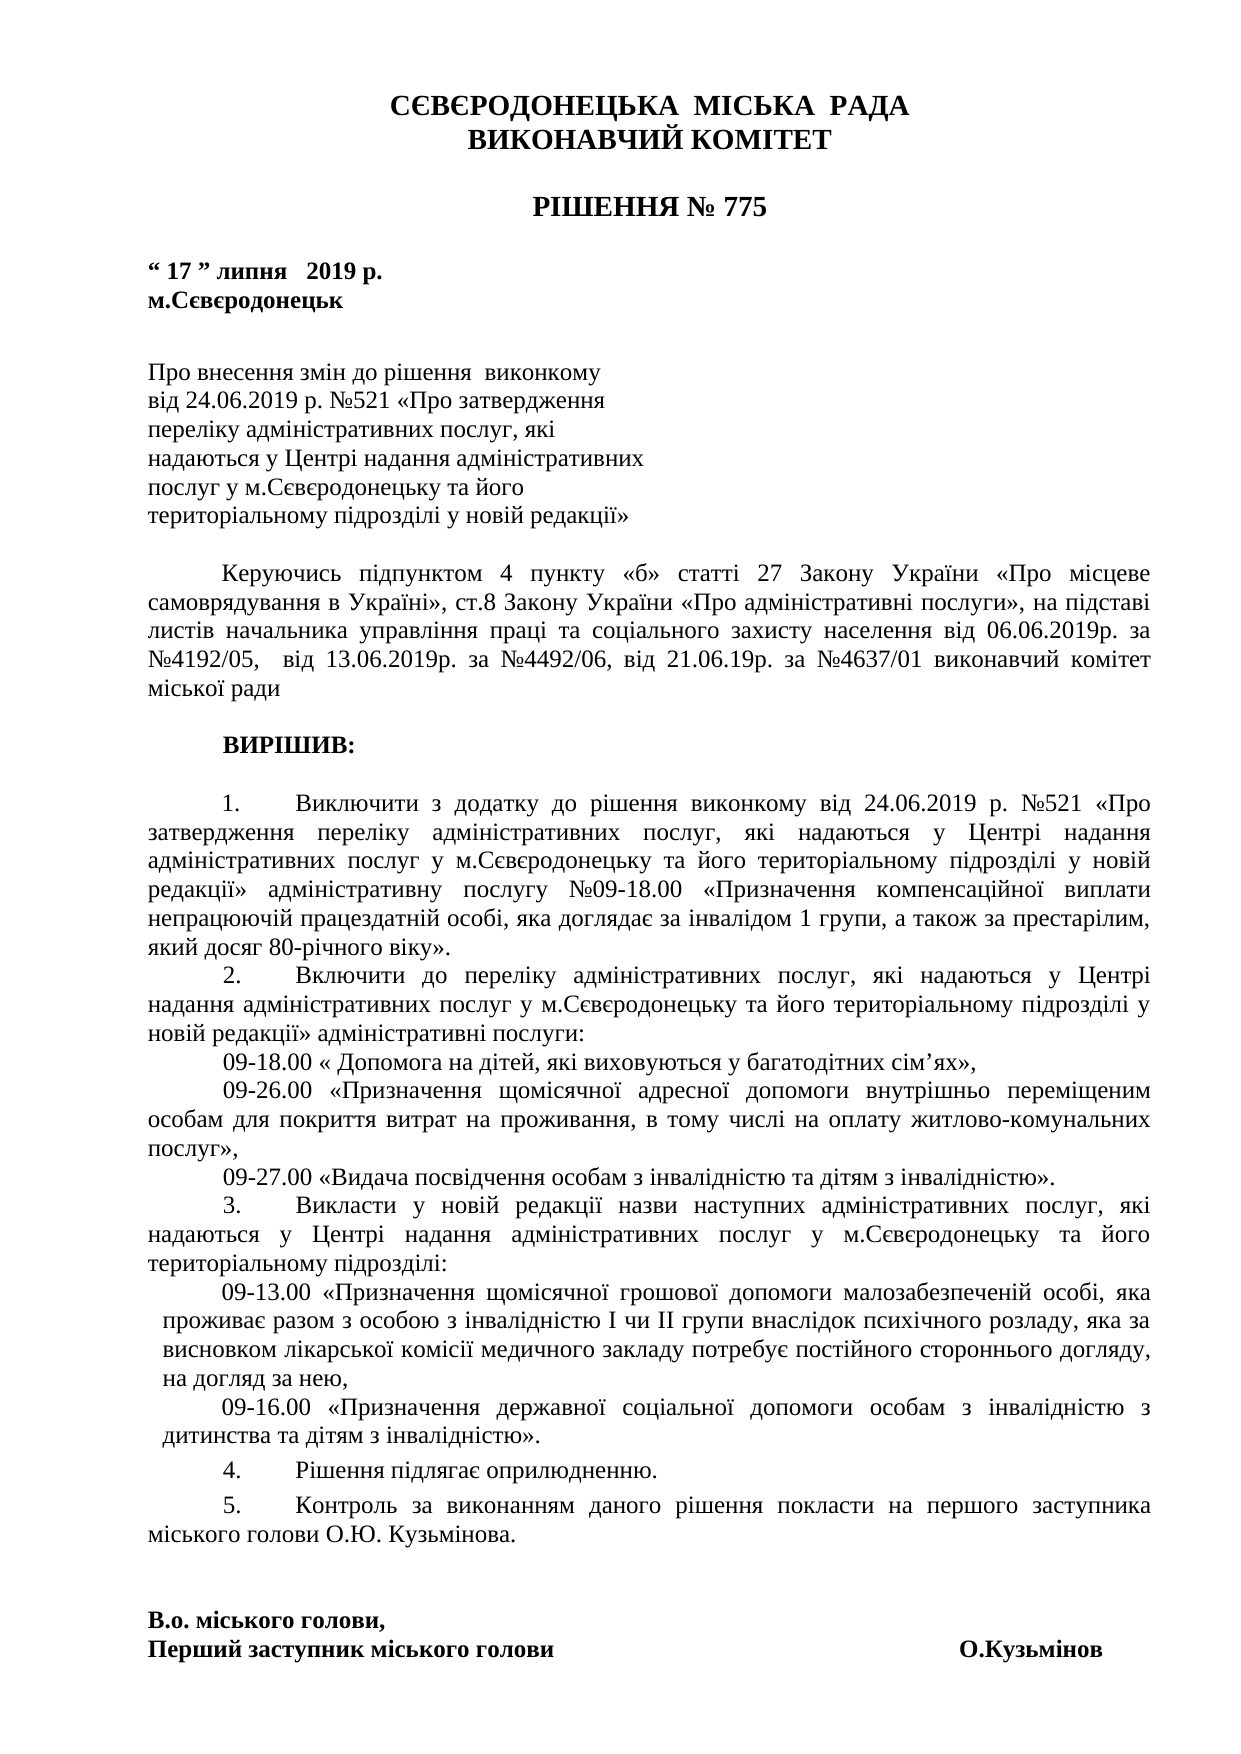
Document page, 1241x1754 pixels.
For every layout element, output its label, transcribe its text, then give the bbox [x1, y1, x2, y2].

list Включити до переліку адміністративних послуг, які надаються у Центрі надання адміністративних послуг у м.Сєвєродонецьку та його територіальному підрозділі у новій редакції» адміністративні послуги: [148, 961, 1152, 1047]
text територіальному підрозділі у новій редакції» [148, 501, 1152, 529]
text Про внесення змін до рішення виконкому [148, 357, 1152, 386]
list Виключити з додатку до рішення виконкому від 24.06.2019 р. №521 «Про затвердження переліку адміністративних послуг, які надаються у Центрі надання адміністративних послуг у м.Сєвєродонецьку та його територіальному підрозділі у новій редакції» адміністративну послугу №09-18.00 «Призначення компенсаційної виплати непрацюючій працездатній особі, яка доглядає за інвалідом 1 групи, а також за престарілим, який досяг 80-річного віку». [148, 788, 1152, 961]
list 09-26.00 «Призначення щомісячної адресної допомоги внутрішньо переміщеним особам для покриття витрат на проживання, в тому числі на оплату житлово-комунальних послуг», [148, 1076, 1152, 1162]
text м.Сєвєродонецьк [148, 285, 1152, 314]
text переліку адміністративних послуг, які [148, 414, 1152, 443]
text надаються у Центрі надання адміністративних [148, 443, 1152, 472]
text CЄВЄРОДОНЕЦЬКА МІСЬКА РАДА [148, 88, 1152, 122]
list 09-13.00 «Призначення щомісячної грошової допомоги малозабезпеченій особі, яка проживає разом з особою з інвалідністю І чи ІІ групи внаслідок психічного розладу, яка за висновком лікарської комісії медичного закладу потребує постійного стороннього догляду, на догляд за нею, [162, 1277, 1152, 1392]
text послуг у м.Сєвєродонецьку та його [148, 472, 1152, 501]
list 09-18.00 « Допомога на дітей, які виховуються у багатодітних сім’ях», [148, 1047, 1152, 1076]
text від 24.06.2019 р. №521 «Про затвердження [148, 386, 1152, 414]
text В.о. міського голови, [148, 1606, 1152, 1634]
text “ 17 ” липня 2019 р. [148, 256, 1152, 285]
text 5. Контроль за виконанням даного рішення покласти на першого заступника міського голови О.Ю. Кузьмінова. [148, 1491, 1152, 1548]
text Перший заступник міського голови О.Кузьмінов [148, 1634, 1152, 1663]
list Викласти у новій редакції назви наступних адміністративних послуг, які надаються у Центрі надання адміністративних послуг у м.Сєвєродонецьку та його територіальному підрозділі: [148, 1191, 1152, 1277]
list 09-27.00 «Видача посвідчення особам з інвалідністю та дітям з інвалідністю». [148, 1162, 1152, 1191]
text ВИКОНАВЧИЙ КОМІТЕТ [148, 122, 1152, 156]
text ВИРІШИВ: [148, 731, 1152, 759]
text 4. Рішення підлягає оприлюдненню. [148, 1456, 1152, 1484]
list 09-16.00 «Призначення державної соціальної допомоги особам з інвалідністю з дитинства та дітям з інвалідністю». [162, 1392, 1152, 1449]
text Керуючись підпунктом 4 пункту «б» статті 27 Закону України «Про місцеве самоврядування в Україні», ст.8 Закону України «Про адміністративні послуги», на підставі листів начальника управління праці та соціального захисту населення від 06.06.2019р. за №4192/05, від 13.06.2019р. за №4492/06, від 21.06.19р. за №4637/01 виконавчий комітет міської ради [148, 558, 1152, 702]
text РІШЕННЯ № 775 [148, 189, 1152, 223]
